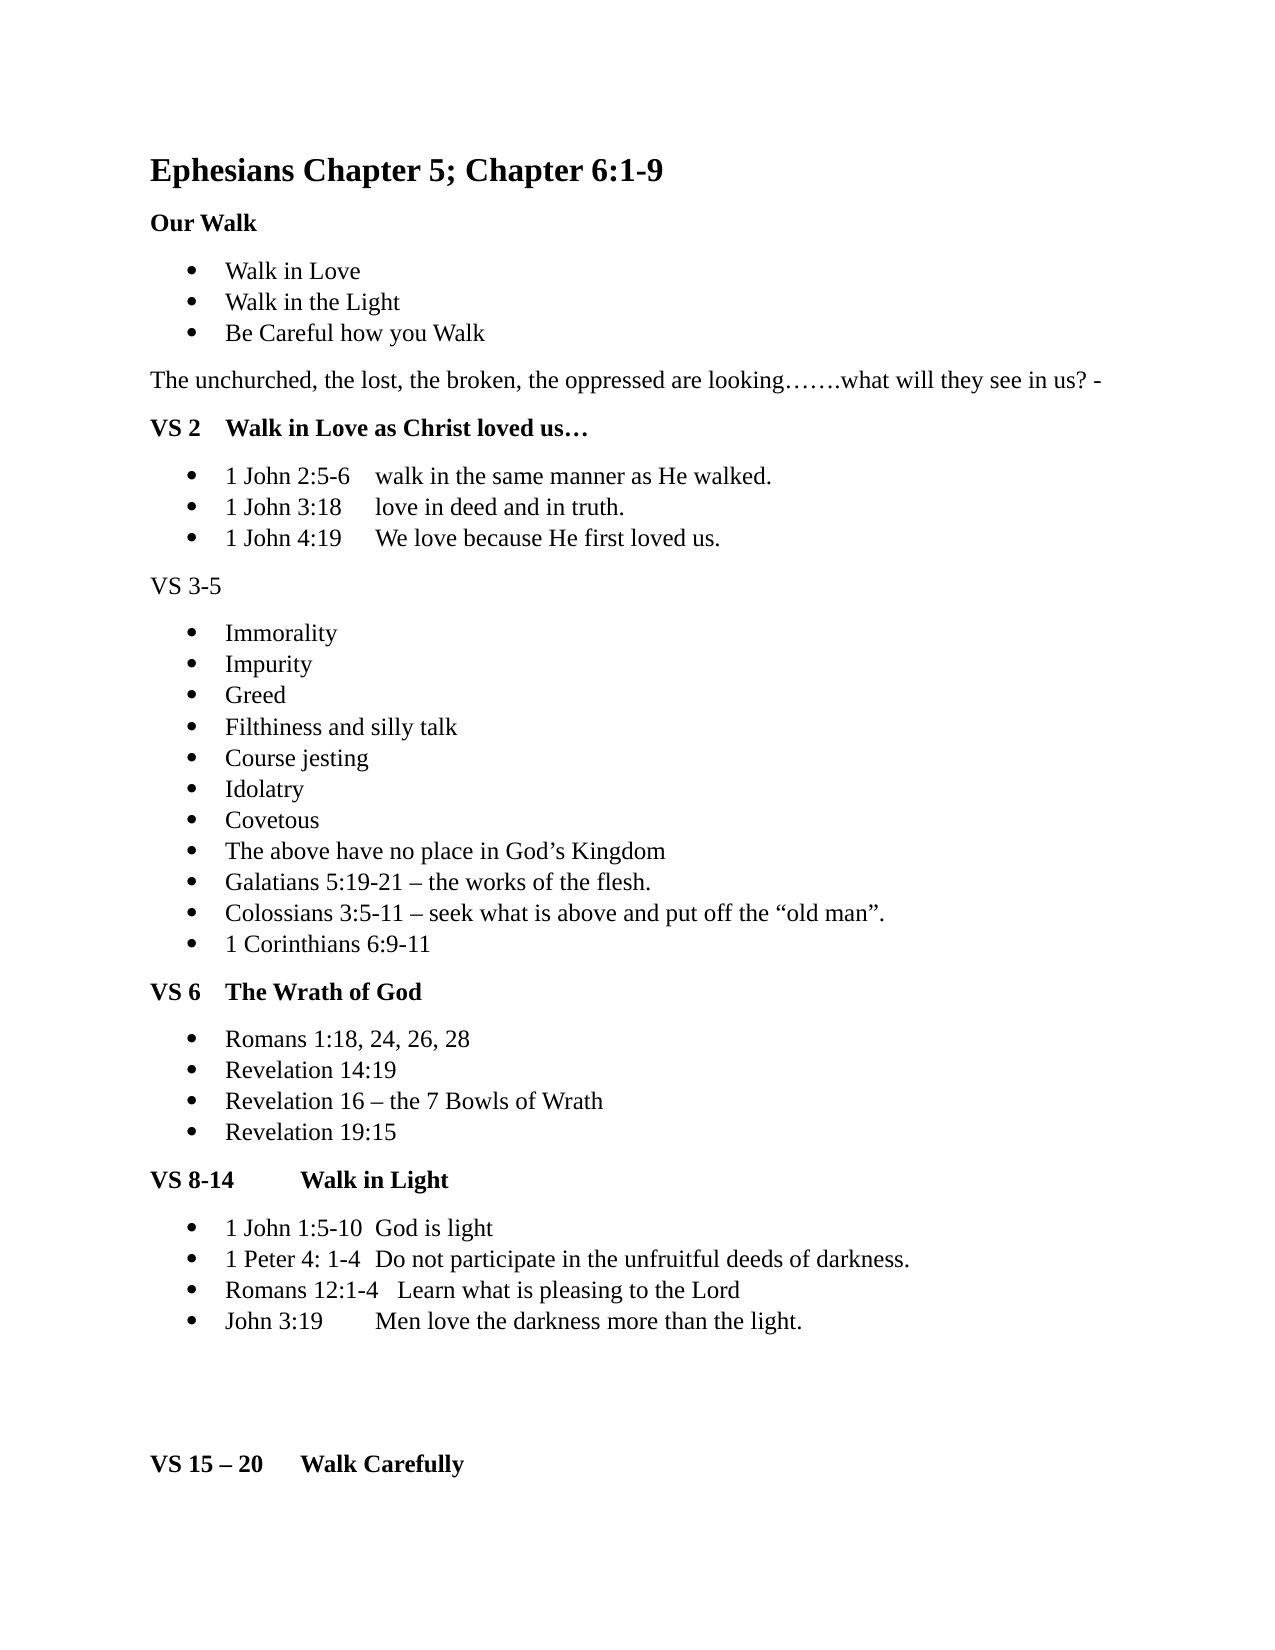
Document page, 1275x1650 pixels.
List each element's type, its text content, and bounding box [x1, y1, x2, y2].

text Our Walk [150, 208, 1125, 237]
text The unchurched, the lost, the broken, the oppressed are looking…….what will they see in us? - [150, 366, 1125, 394]
list Galatians 5:19-21 – the works of the flesh. [187, 867, 1125, 896]
list Be Careful how you Walk [187, 318, 1125, 347]
list 1 John 1:5-10 God is light [187, 1213, 1125, 1242]
list Greed [187, 681, 1125, 709]
text VS 2 Walk in Love as Christ loved us… [150, 413, 1125, 442]
list Revelation 14:19 [187, 1055, 1125, 1084]
list Immorality [187, 618, 1125, 647]
list Filthiness and silly talk [187, 712, 1125, 740]
list Romans 12:1-4 Learn what is pleasing to the Lord [187, 1275, 1125, 1304]
text VS 6 The Wrath of God [150, 977, 1125, 1005]
list John 3:19 Men love the darkness more than the light. [187, 1306, 1125, 1335]
list 1 John 2:5-6 walk in the same manner as He walked. [187, 461, 1125, 490]
list Walk in Love [187, 256, 1125, 284]
list 1 Peter 4: 1-4 Do not participate in the unfruitful deeds of darkness. [187, 1244, 1125, 1273]
list Romans 1:18, 24, 26, 28 [187, 1024, 1125, 1053]
list Revelation 19:15 [187, 1117, 1125, 1146]
list The above have no place in God’s Kingdom [187, 836, 1125, 864]
list Revelation 16 – the 7 Bowls of Wrath [187, 1086, 1125, 1115]
list 1 John 4:19 We love because He first loved us. [187, 523, 1125, 552]
list Impurity [187, 649, 1125, 678]
list Colossians 3:5-11 – seek what is above and put off the “old man”. [187, 898, 1125, 927]
text VS 8-14 Walk in Light [150, 1165, 1125, 1194]
text VS 3-5 [150, 571, 1125, 599]
text VS 15 – 20 Walk Carefully [150, 1449, 1125, 1478]
list Idolatry [187, 774, 1125, 802]
list 1 Corinthians 6:9-11 [187, 929, 1125, 958]
text Ephesians Chapter 5; Chapter 6:1-9 [150, 150, 1125, 188]
list Course jesting [187, 743, 1125, 771]
list Walk in the Light [187, 287, 1125, 316]
list Covetous [187, 805, 1125, 833]
list 1 John 3:18 love in deed and in truth. [187, 492, 1125, 521]
